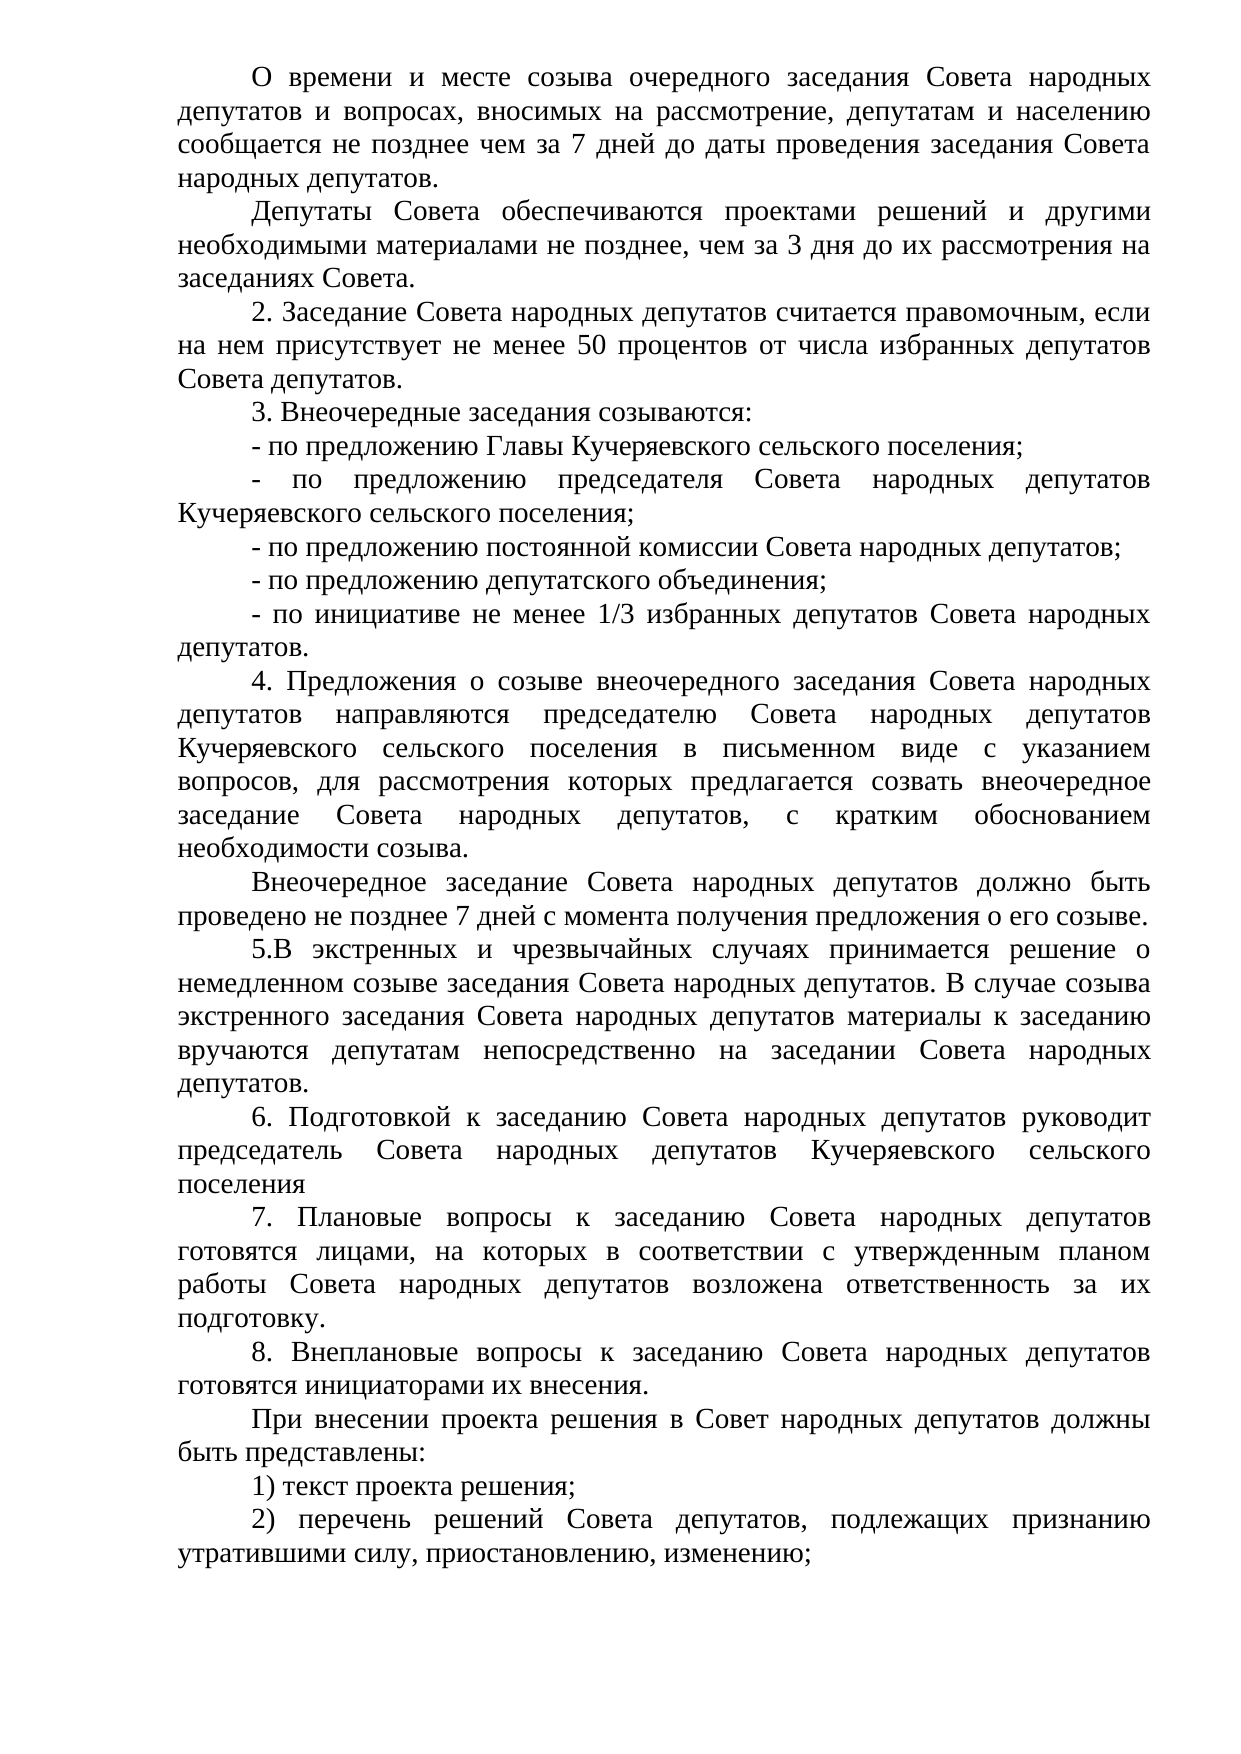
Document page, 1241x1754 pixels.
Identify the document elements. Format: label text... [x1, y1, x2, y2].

text 6. Подготовкой к заседанию Совета народных депутатов руководит председатель Совета народных депутатов Кучеряевского сельского поселения [177, 1099, 1152, 1199]
text 3. Внеочередные заседания созываются: [177, 394, 1152, 428]
text - по предложению Главы Кучеряевского сельского поселения; [177, 428, 1152, 462]
text Внеочередное заседание Совета народных депутатов должно быть проведено не позднее 7 дней с момента получения предложения о его созыве. [177, 864, 1152, 931]
text 2. Заседание Совета народных депутатов считается правомочным, если на нем присутствует не менее 50 процентов от числа избранных депутатов Совета депутатов. [177, 294, 1152, 394]
text 2) перечень решений Совета депутатов, подлежащих признанию утратившими силу, приостановлению, изменению; [177, 1501, 1152, 1568]
text О времени и месте созыва очередного заседания Совета народных депутатов и вопросах, вносимых на рассмотрение, депутатам и населению сообщается не позднее чем за 7 дней до даты проведения заседания Совета народных депутатов. [177, 59, 1152, 193]
text Депутаты Совета обеспечиваются проектами решений и другими необходимыми материалами не позднее, чем за 3 дня до их рассмотрения на заседаниях Совета. [177, 193, 1152, 294]
text 8. Внеплановые вопросы к заседанию Совета народных депутатов готовятся инициаторами их внесения. [177, 1334, 1152, 1401]
text - по предложению председателя Совета народных депутатов Кучеряевского сельского поселения; [177, 462, 1152, 529]
text При внесении проекта решения в Совет народных депутатов должны быть представлены: [177, 1401, 1152, 1468]
text 7. Плановые вопросы к заседанию Совета народных депутатов готовятся лицами, на которых в соответствии с утвержденным планом работы Совета народных депутатов возложена ответственность за их подготовку. [177, 1199, 1152, 1334]
text 4. Предложения о созыве внеочередного заседания Совета народных депутатов направляются председателю Совета народных депутатов Кучеряевского сельского поселения в письменном виде с указанием вопросов, для рассмотрения которых предлагается созвать внеочередное заседание Совета народных депутатов, с кратким обоснованием необходимости созыва. [177, 663, 1152, 864]
text - по предложению депутатского объединения; [177, 562, 1152, 596]
text 1) текст проекта решения; [177, 1468, 1152, 1501]
text 5.В экстренных и чрезвычайных случаях принимается решение о немедленном созыве заседания Совета народных депутатов. В случае созыва экстренного заседания Совета народных депутатов материалы к заседанию вручаются депутатам непосредственно на заседании Совета народных депутатов. [177, 931, 1152, 1099]
text - по инициативе не менее 1/3 избранных депутатов Совета народных депутатов. [177, 596, 1152, 663]
text - по предложению постоянной комиссии Совета народных депутатов; [177, 529, 1152, 562]
